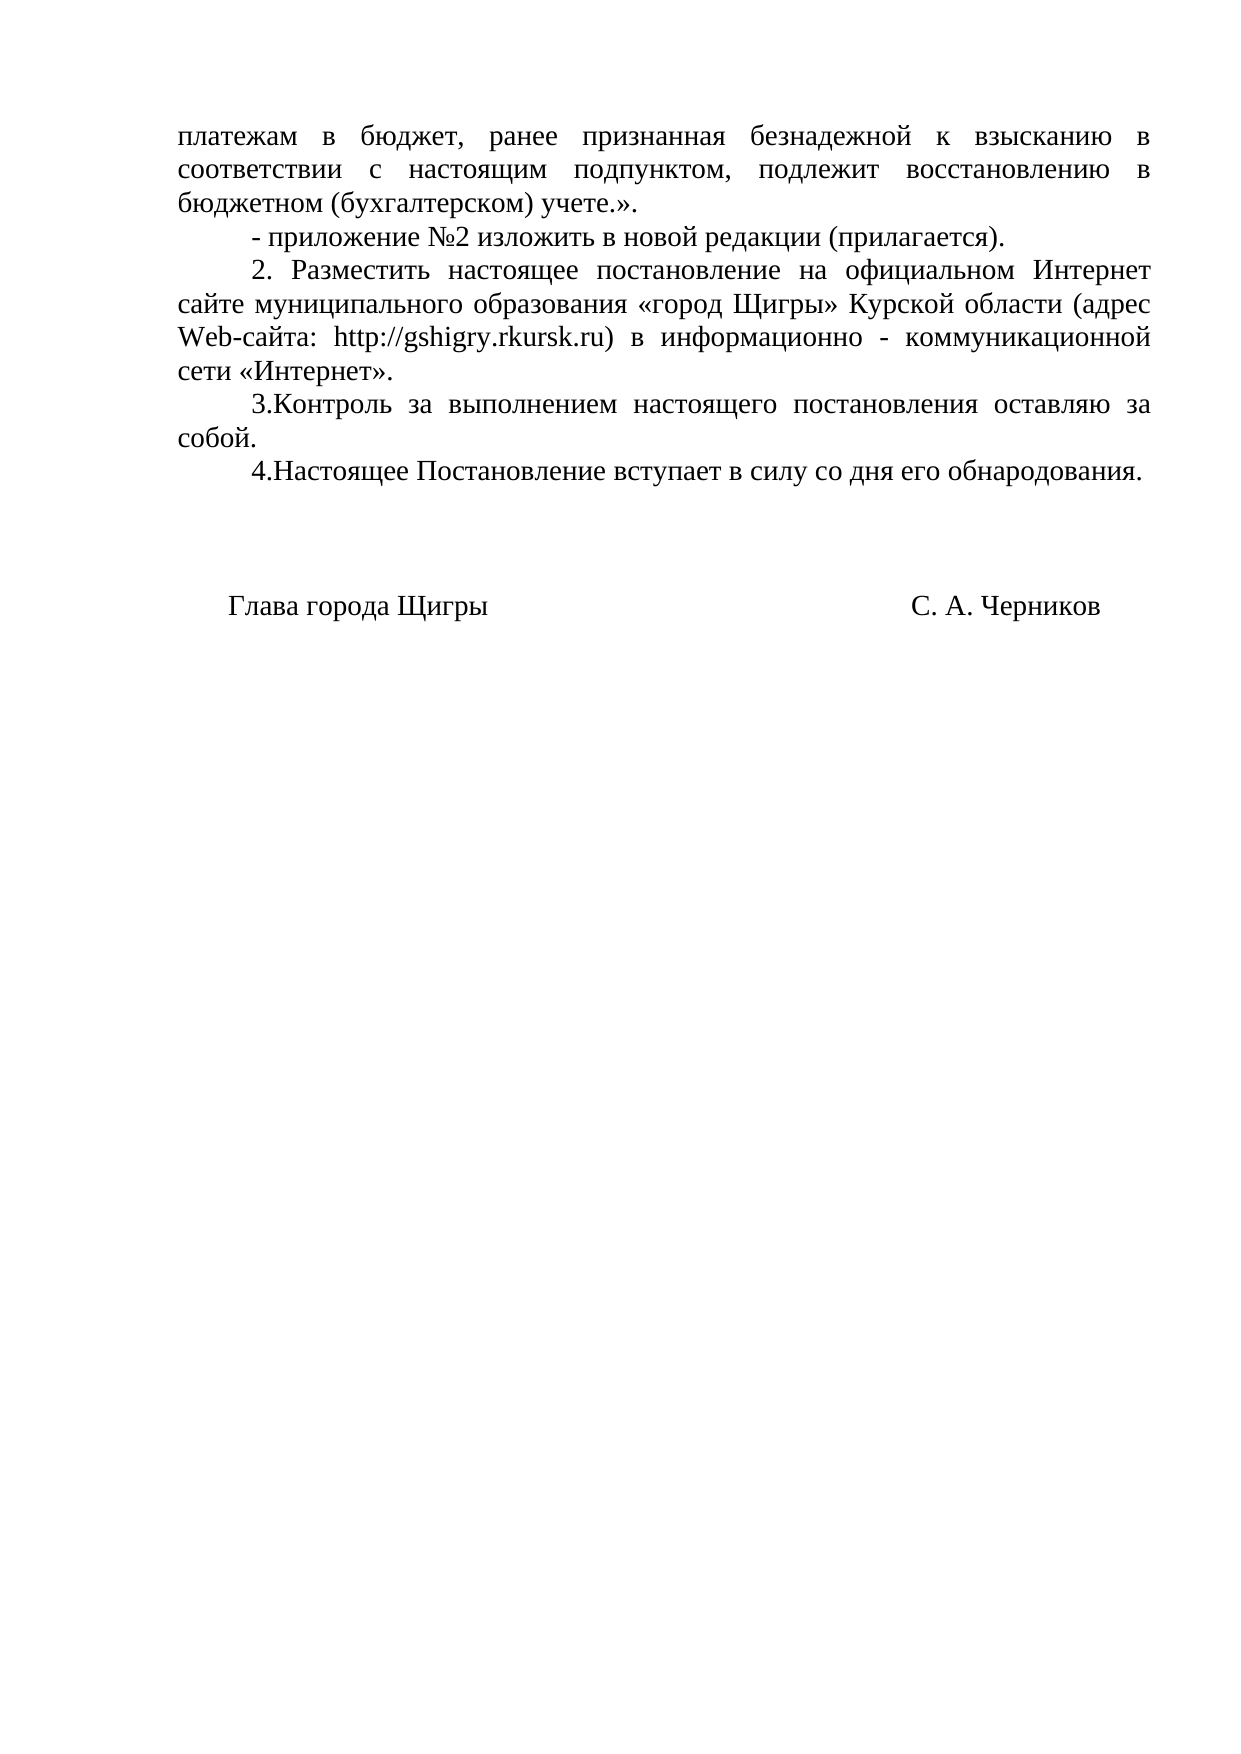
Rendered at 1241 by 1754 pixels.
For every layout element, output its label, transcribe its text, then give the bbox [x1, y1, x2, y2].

text 4.Настоящее Постановление вступает в силу со дня его обнародования. [177, 453, 1152, 487]
text 2. Разместить настоящее постановление на официальном Интернет сайте муниципального образования «город Щигры» Курской области (адрес Web-сайта: http://gshigry.rkursk.ru) в информационно - коммуникационной сети «Интернет». [177, 252, 1152, 386]
text - приложение №2 изложить в новой редакции (прилагается). [177, 219, 1152, 252]
text 3.Контроль за выполнением настоящего постановления оставляю за собой. [177, 386, 1152, 453]
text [177, 118, 1152, 219]
text Глава города Щигры С. А. Черников [177, 588, 1152, 621]
